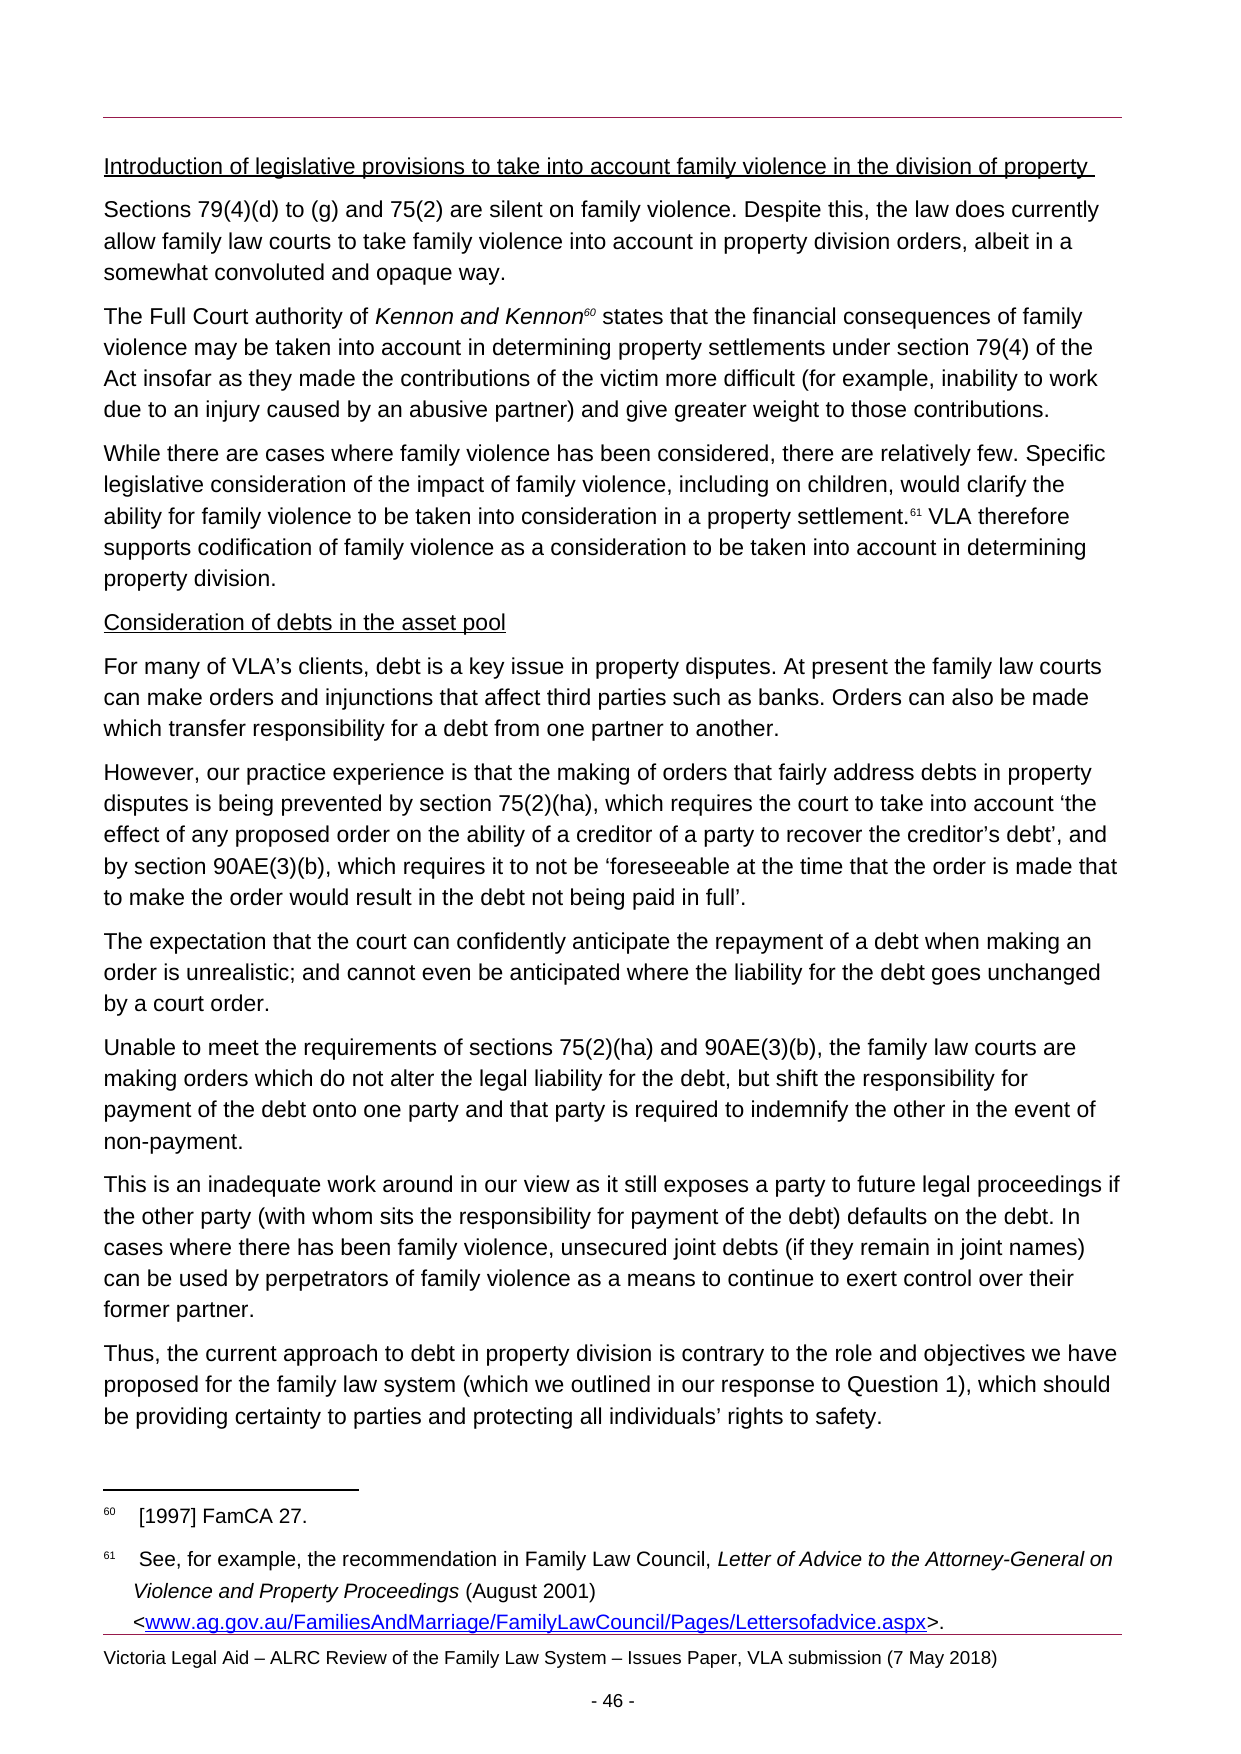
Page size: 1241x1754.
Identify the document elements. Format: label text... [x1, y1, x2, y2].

text The expectation that the court can confidently anticipate the repayment of a debt when making an order is unrealistic; and cannot even be anticipated where the liability for the debt goes unchanged by a court order. [103, 923, 1122, 1016]
text Sections 79(4)(d) to (g) and 75(2) are silent on family violence. Despite this, the law does currently allow family law courts to take family violence into account in property division orders, albeit in a somewhat convoluted and opaque way. [103, 191, 1122, 285]
text This is an inadequate work around in our view as it still exposes a party to future legal proceedings if the other party (with whom sits the responsibility for payment of the debt) defaults on the debt. In cases where there has been family violence, unsecured joint debts (if they remain in joint names) can be used by perpetrators of family violence as a means to continue to exert control over their former partner. [103, 1166, 1122, 1323]
text Consideration of debts in the asset pool [103, 604, 1122, 635]
text For many of VLA’s clients, debt is a key issue in property disputes. At present the family law courts can make orders and injunctions that affect third parties such as banks. Orders can also be made which transfer responsibility for a debt from one partner to another. [103, 648, 1122, 741]
text However, our practice experience is that the making of orders that fairly address debts in property disputes is being prevented by section 75(2)(ha), which requires the court to take into account ‘the effect of any proposed order on the ability of a creditor of a party to recover the creditor’s debt’, and by section 90AE(3)(b), which requires it to not be ‘foreseeable at the time that the order is made that to make the order would result in the debt not being paid in full’. [103, 754, 1122, 910]
text Unable to meet the requirements of sections 75(2)(ha) and 90AE(3)(b), the family law courts are making orders which do not alter the legal liability for the debt, but shift the responsibility for payment of the debt onto one party and that party is required to indemnify the other in the event of non-payment. [103, 1029, 1122, 1154]
text Thus, the current approach to debt in property division is contrary to the role and objectives we have proposed for the family law system (which we outlined in our response to Question 1), which should be providing certainty to parties and protecting all individuals’ rights to safety. [103, 1335, 1122, 1429]
text While there are cases where family violence has been considered, there are relatively few. Specific legislative consideration of the impact of family violence, including on children, would clarify the ability for family violence to be taken into consideration in a property settlement. VLA therefore supports codification of family violence as a consideration to be taken into account in determining property division. [103, 435, 1122, 591]
text Introduction of legislative provisions to take into account family violence in the division of property [103, 148, 1122, 179]
text The Full Court authority of Kennon and Kennon states that the financial consequences of family violence may be taken into account in determining property settlements under section 79(4) of the Act insofar as they made the contributions of the victim more difficult (for example, inability to work due to an injury caused by an abusive partner) and give greater weight to those contributions. [103, 298, 1122, 423]
